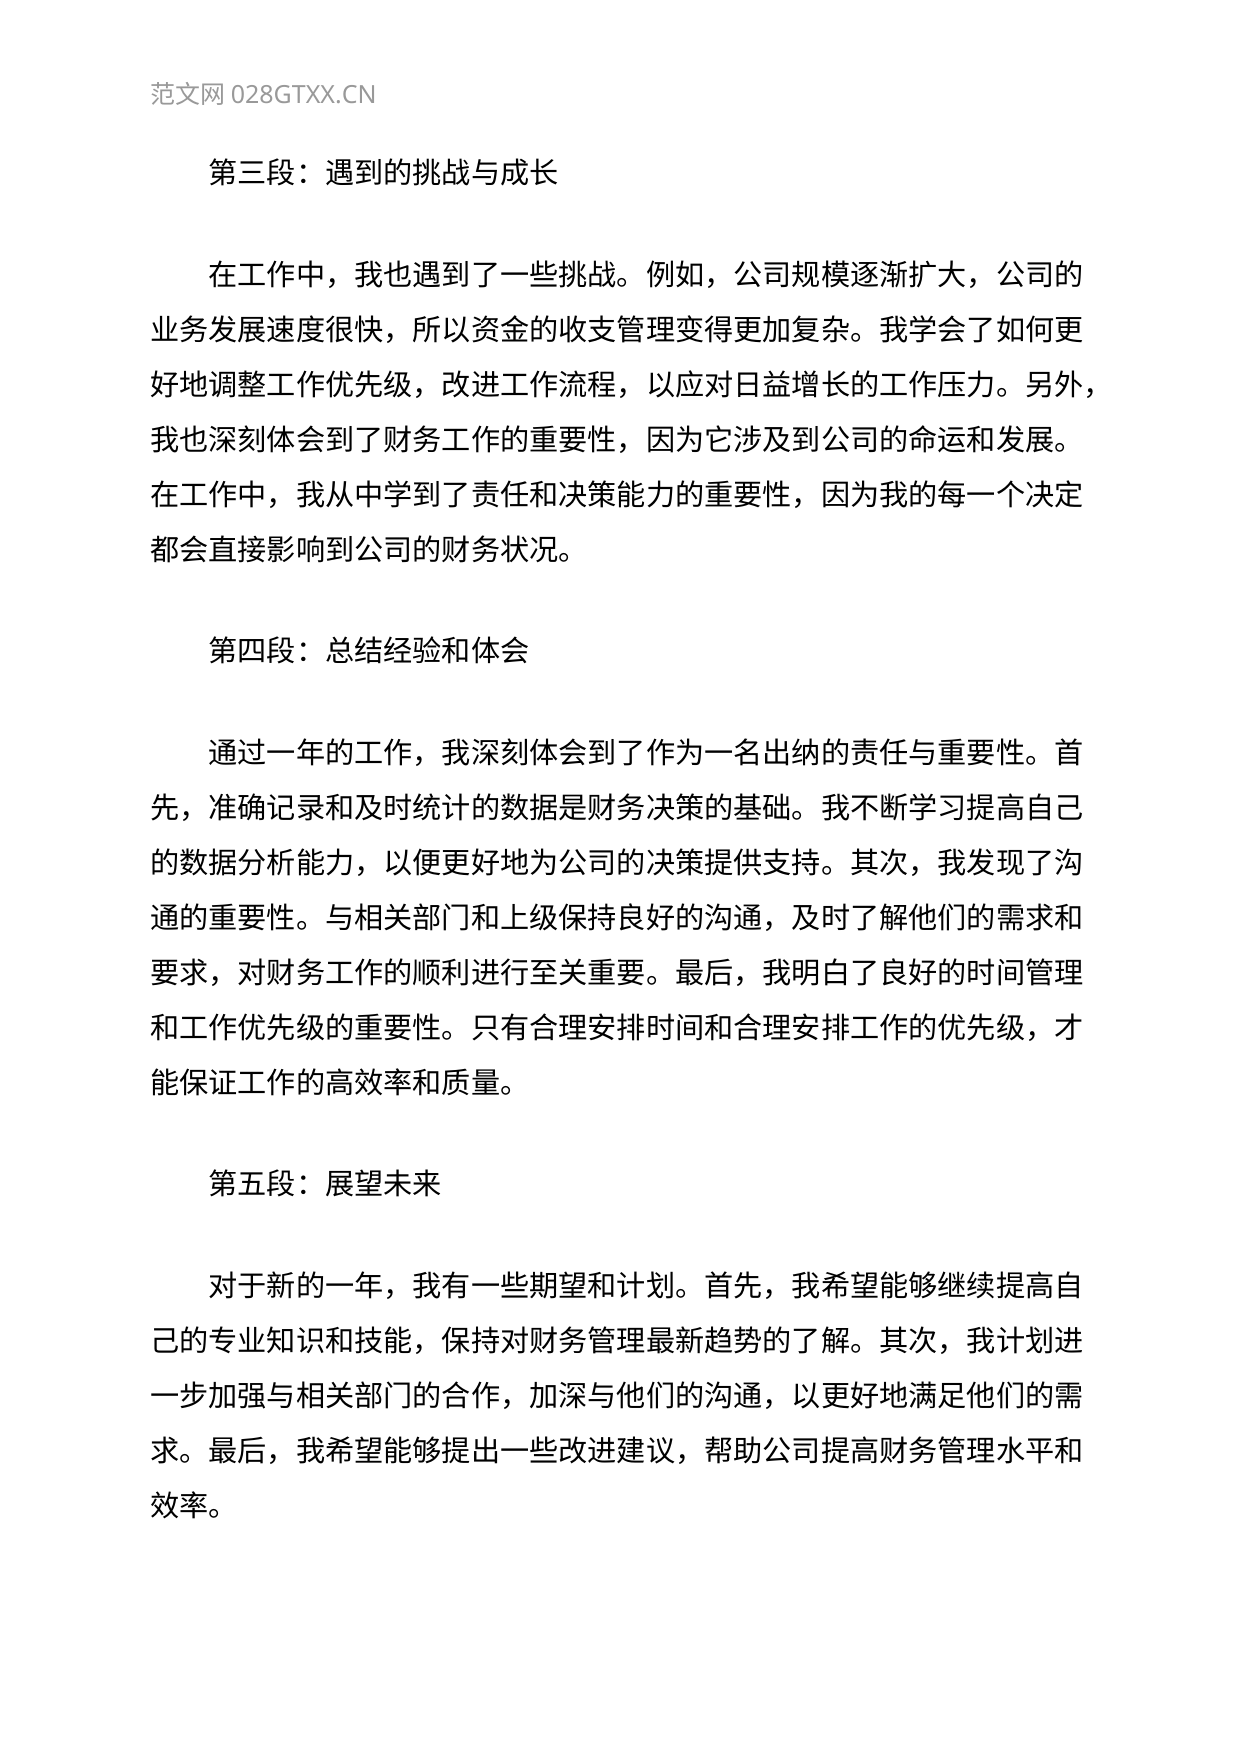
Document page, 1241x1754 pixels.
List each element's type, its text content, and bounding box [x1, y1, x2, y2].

text 在工作中，我也遇到了一些挑战。例如，公司规模逐渐扩大，公司的业务发展速度很快，所以资金的收支管理变得更加复杂。我学会了如何更好地调整工作优先级，改进工作流程，以应对日益增长的工作压力。另外，我也深刻体会到了财务工作的重要性，因为它涉及到公司的命运和发展。在工作中，我从中学到了责任和决策能力的重要性，因为我的每一个决定都会直接影响到公司的财务状况。 [150, 252, 1090, 568]
text 第五段：展望未来 [150, 1161, 1090, 1203]
text 通过一年的工作，我深刻体会到了作为一名出纳的责任与重要性。首先，准确记录和及时统计的数据是财务决策的基础。我不断学习提高自己的数据分析能力，以便更好地为公司的决策提供支持。其次，我发现了沟通的重要性。与相关部门和上级保持良好的沟通，及时了解他们的需求和要求，对财务工作的顺利进行至关重要。最后，我明白了良好的时间管理和工作优先级的重要性。只有合理安排时间和合理安排工作的优先级，才能保证工作的高效率和质量。 [150, 730, 1090, 1101]
text 第三段：遇到的挑战与成长 [150, 150, 1090, 192]
text 第四段：总结经验和体会 [150, 628, 1090, 670]
text 对于新的一年，我有一些期望和计划。首先，我希望能够继续提高自己的专业知识和技能，保持对财务管理最新趋势的了解。其次，我计划进一步加强与相关部门的合作，加深与他们的沟通，以更好地满足他们的需求。最后，我希望能够提出一些改进建议，帮助公司提高财务管理水平和效率。 [150, 1263, 1090, 1524]
